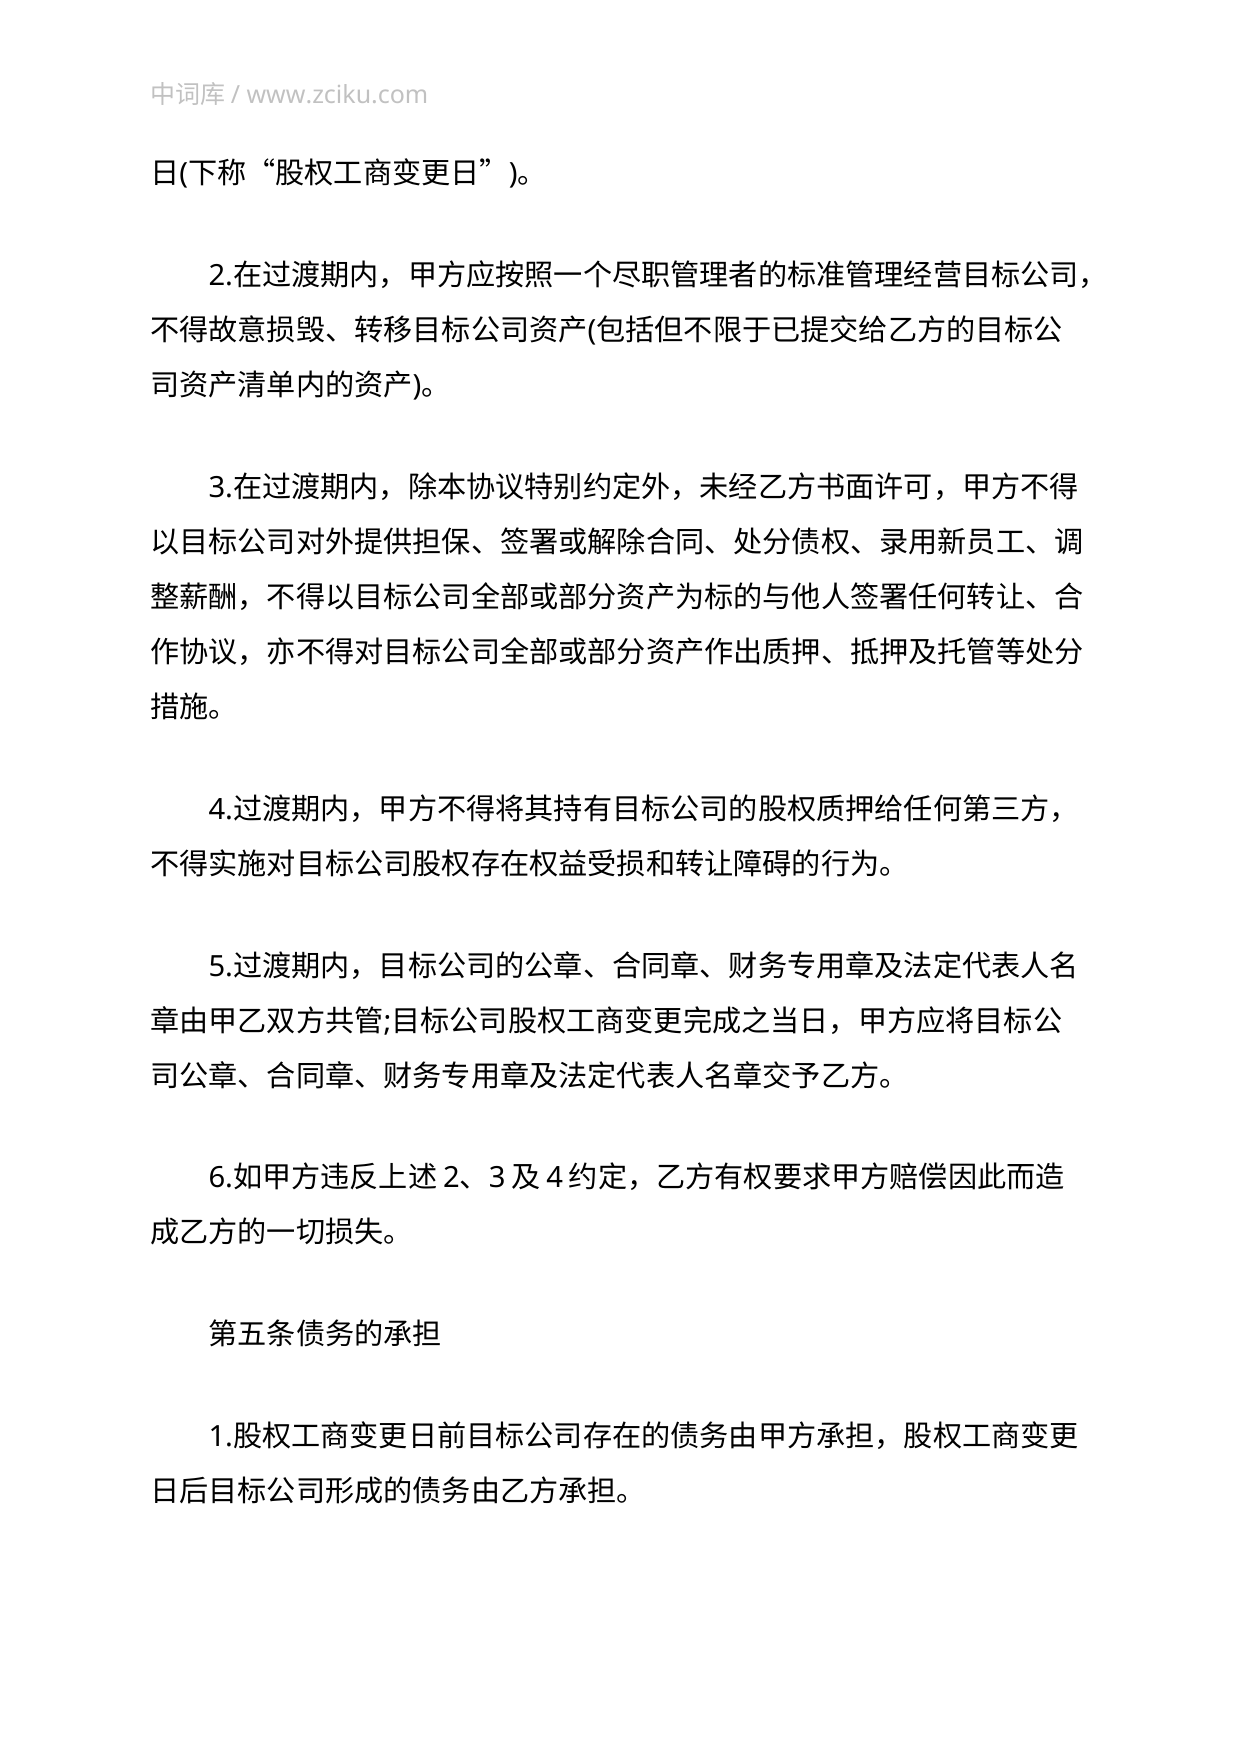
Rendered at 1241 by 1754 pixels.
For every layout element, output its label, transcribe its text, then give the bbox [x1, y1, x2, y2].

text 5.过渡期内，目标公司的公章、合同章、财务专用章及法定代表人名章由甲乙双方共管;目标公司股权工商变更完成之当日，甲方应将目标公司公章、合同章、财务专用章及法定代表人名章交予乙方。 [150, 942, 1090, 1094]
text 4.过渡期内，甲方不得将其持有目标公司的股权质押给任何第三方，不得实施对目标公司股权存在权益受损和转让障碍的行为。 [150, 785, 1090, 883]
text 1.股权工商变更日前目标公司存在的债务由甲方承担，股权工商变更日后目标公司形成的债务由乙方承担。 [150, 1412, 1090, 1510]
text 3.在过渡期内，除本协议特别约定外，未经乙方书面许可，甲方不得以目标公司对外提供担保、签署或解除合同、处分债权、录用新员工、调整薪酬，不得以目标公司全部或部分资产为标的与他人签署任何转让、合作协议，亦不得对目标公司全部或部分资产作出质押、抵押及托管等处分措施。 [150, 464, 1090, 726]
text 2.在过渡期内，甲方应按照一个尽职管理者的标准管理经营目标公司，不得故意损毁、转移目标公司资产(包括但不限于已提交给乙方的目标公司资产清单内的资产)。 [150, 252, 1090, 404]
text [150, 150, 1090, 192]
text 第五条债务的承担 [150, 1311, 1090, 1353]
text 6.如甲方违反上述2、3及4约定，乙方有权要求甲方赔偿因此而造成乙方的一切损失。 [150, 1154, 1090, 1251]
